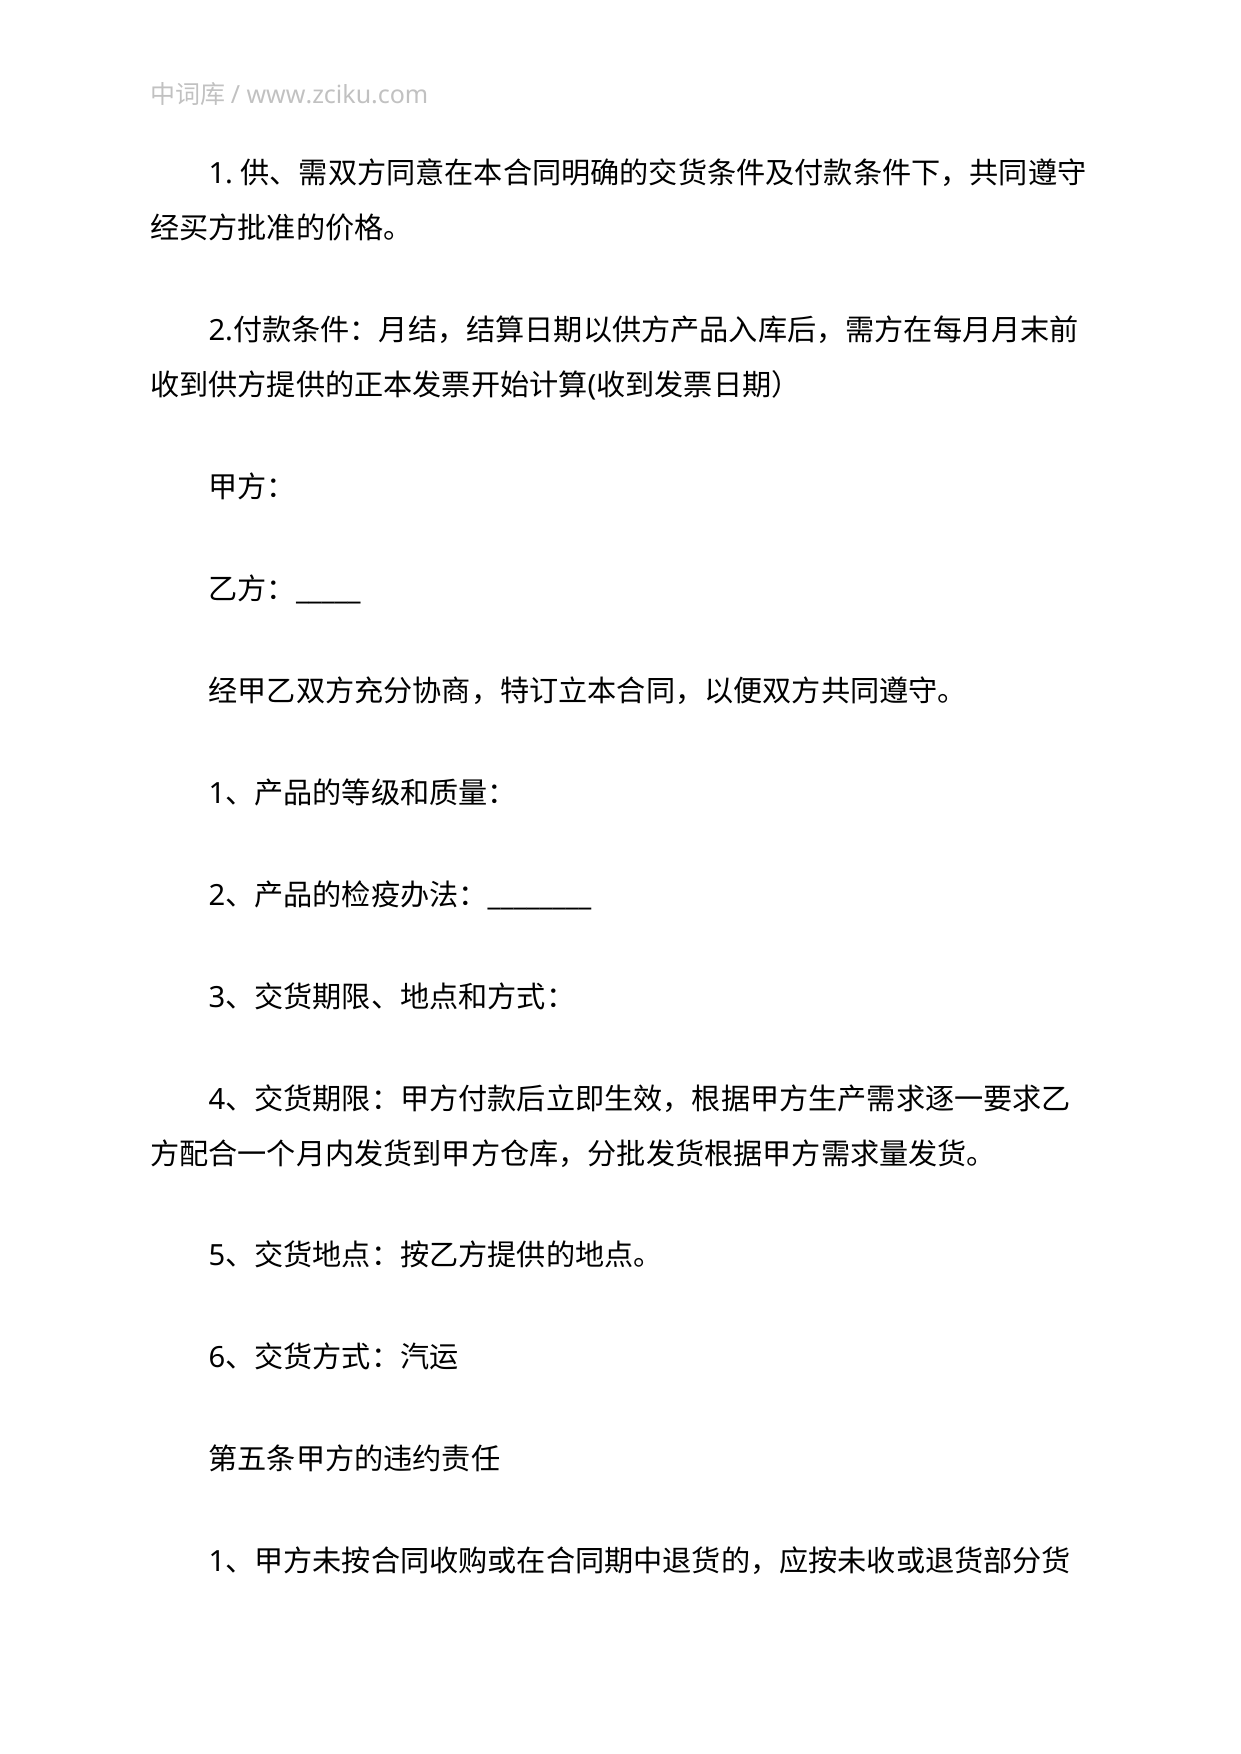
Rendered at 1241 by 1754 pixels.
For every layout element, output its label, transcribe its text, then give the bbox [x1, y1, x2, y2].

text 5、交货地点：按乙方提供的地点。 [150, 1232, 1090, 1274]
text 3、交货期限、地点和方式： [150, 973, 1090, 1016]
text 4、交货期限：甲方付款后立即生效，根据甲方生产需求逐一要求乙方配合一个月内发货到甲方仓库，分批发货根据甲方需求量发货。 [150, 1075, 1090, 1172]
text 6、交货方式：汽运 [150, 1334, 1090, 1376]
text 1. 供、需双方同意在本合同明确的交货条件及付款条件下，共同遵守经买方批准的价格。 [150, 150, 1090, 247]
text 甲方： [150, 464, 1090, 506]
text 第五条甲方的违约责任 [150, 1436, 1090, 1478]
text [150, 1538, 1090, 1580]
text 经甲乙双方充分协商，特订立本合同，以便双方共同遵守。 [150, 667, 1090, 710]
text 乙方：_____ [150, 566, 1090, 608]
text 2、产品的检疫办法：________ [150, 871, 1090, 914]
text 2.付款条件：月结，结算日期以供方产品入库后，需方在每月月末前收到供方提供的正本发票开始计算(收到发票日期） [150, 307, 1090, 404]
text 1、产品的等级和质量： [150, 769, 1090, 812]
